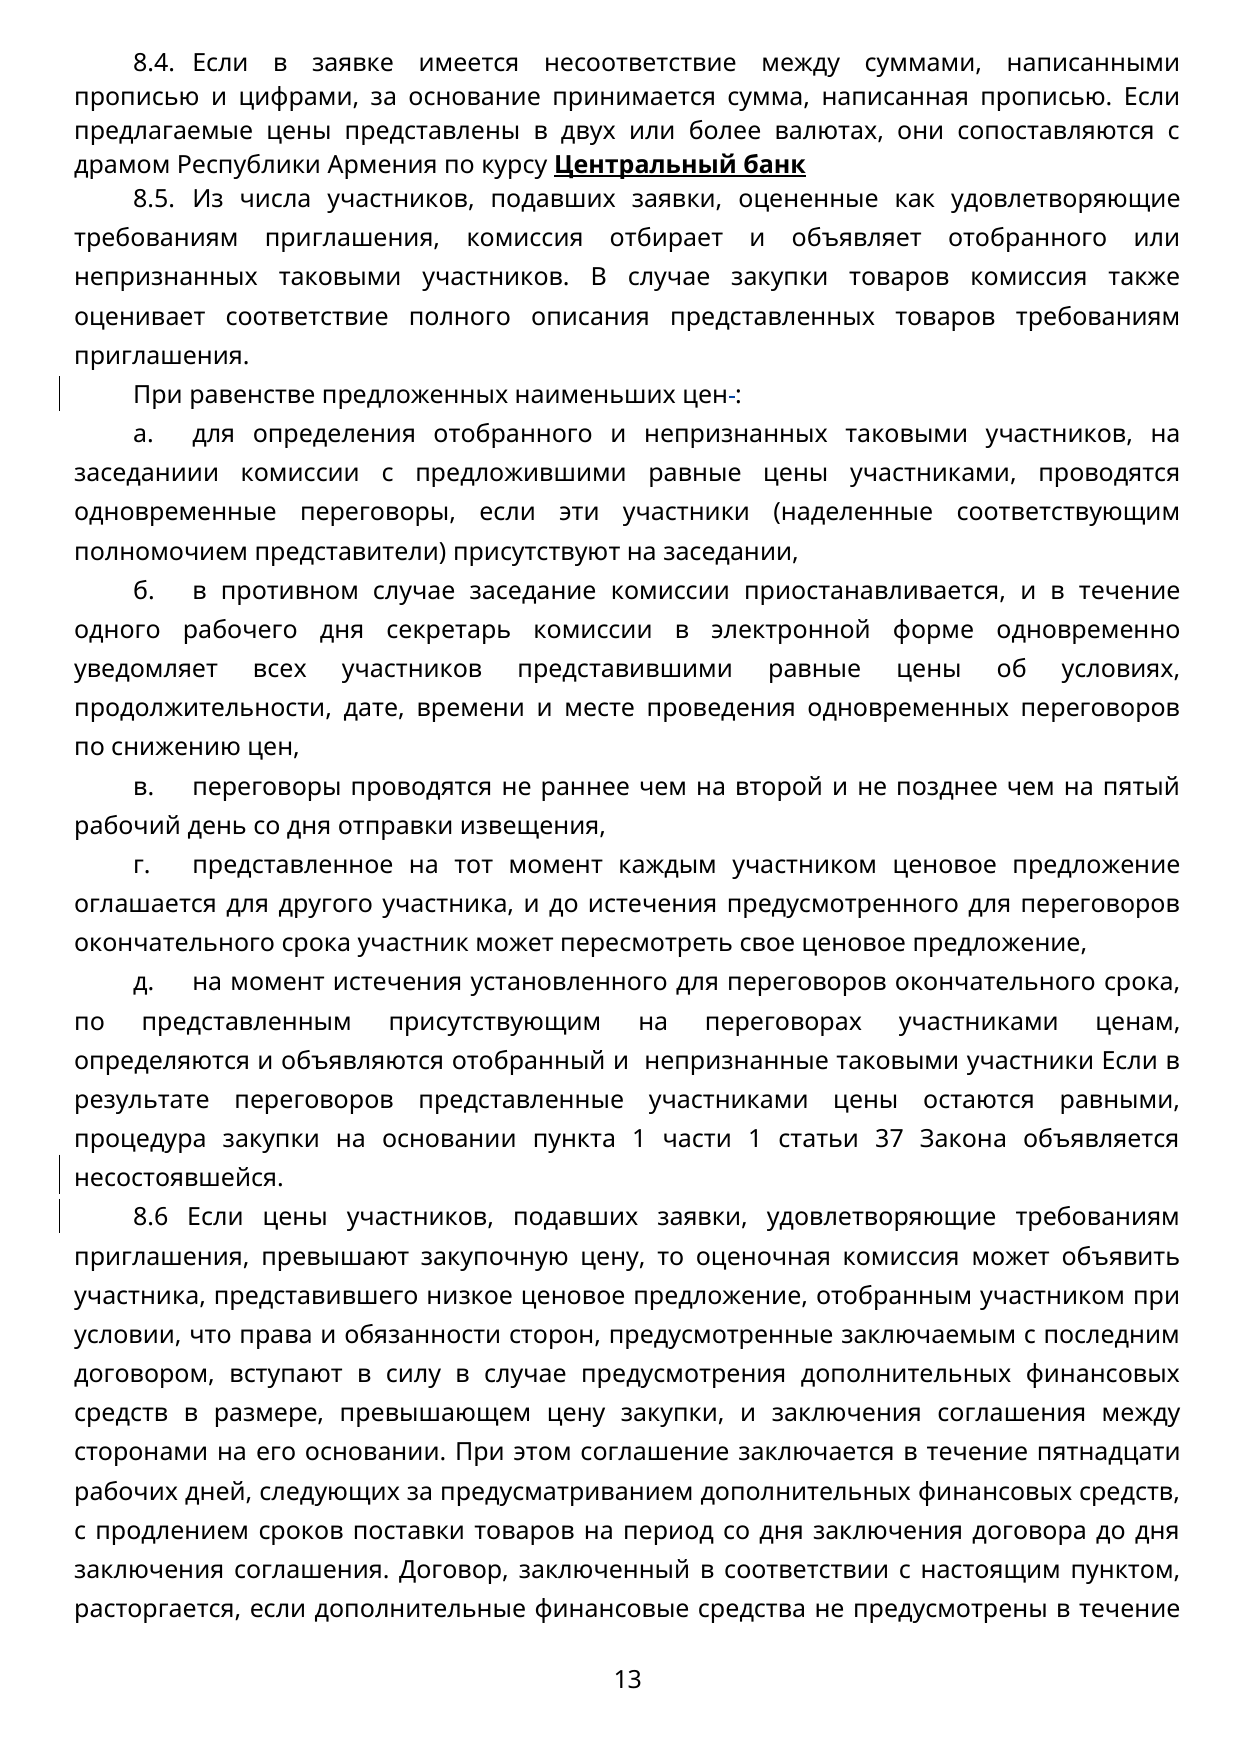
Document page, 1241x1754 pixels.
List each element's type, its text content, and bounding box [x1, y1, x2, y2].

text в. переговоры проводятся не раннее чем на второй и не позднее чем на пятый рабочий день со дня отправки извещения, [74, 768, 1181, 841]
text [74, 1199, 1181, 1625]
text 8.5. Из числа участников, подавших заявки, оцененные как удовлетворяющие требованиям приглашения, комиссия отбирает и объявляет отобранного или непризнанных таковыми участников. В случае закупки товаров комиссия также оценивает соответствие полного описания представленных товаров требованиям приглашения. [74, 181, 1181, 371]
text а. для определения отобранного и непризнанных таковыми участников, на заседаниии комиссии с предложившими равные цены участниками, проводятся одновременные переговоры, если эти участники (наделенные соответствующим полномочием представители) присутствуют на заседании, [74, 416, 1181, 567]
text г. представленное на тот момент каждым участником ценовое предложение оглашается для другого участника, и до истечения предусмотренного для переговоров окончательного срока участник может пересмотреть свое ценовое предложение, [74, 846, 1181, 959]
text б. в противном случае заседание комиссии приостанавливается, и в течение одного рабочего дня секретарь комиссии в электронной форме одновременно уведомляет всех участников представившими равные цены об условиях, продолжительности, дате, времени и месте проведения одновременных переговоров по снижению цен, [74, 572, 1181, 763]
text 8.4. Если в заявке имеется несоответствие между суммами, написанными прописью и цифрами, за основание принимается сумма, написанная прописью. Если предлагаемые цены представлены в двух или более валютах, они сопоставляются с драмом Республики Армения по курсу Центральный банк [74, 44, 1181, 181]
text д. на момент истечения установленного для переговоров окончательного срока, по представленным присутствующим на переговорах участниками ценам, определяются и объявляются отобранный и непризнанные таковыми участники Если в результате переговоров представленные участниками цены остаются равными, процедура закупки на основании пункта 1 части 1 статьи 37 Закона объявляется несостоявшейся. [74, 964, 1181, 1194]
text При равенстве предложенных наименьших цен: [74, 376, 1181, 411]
